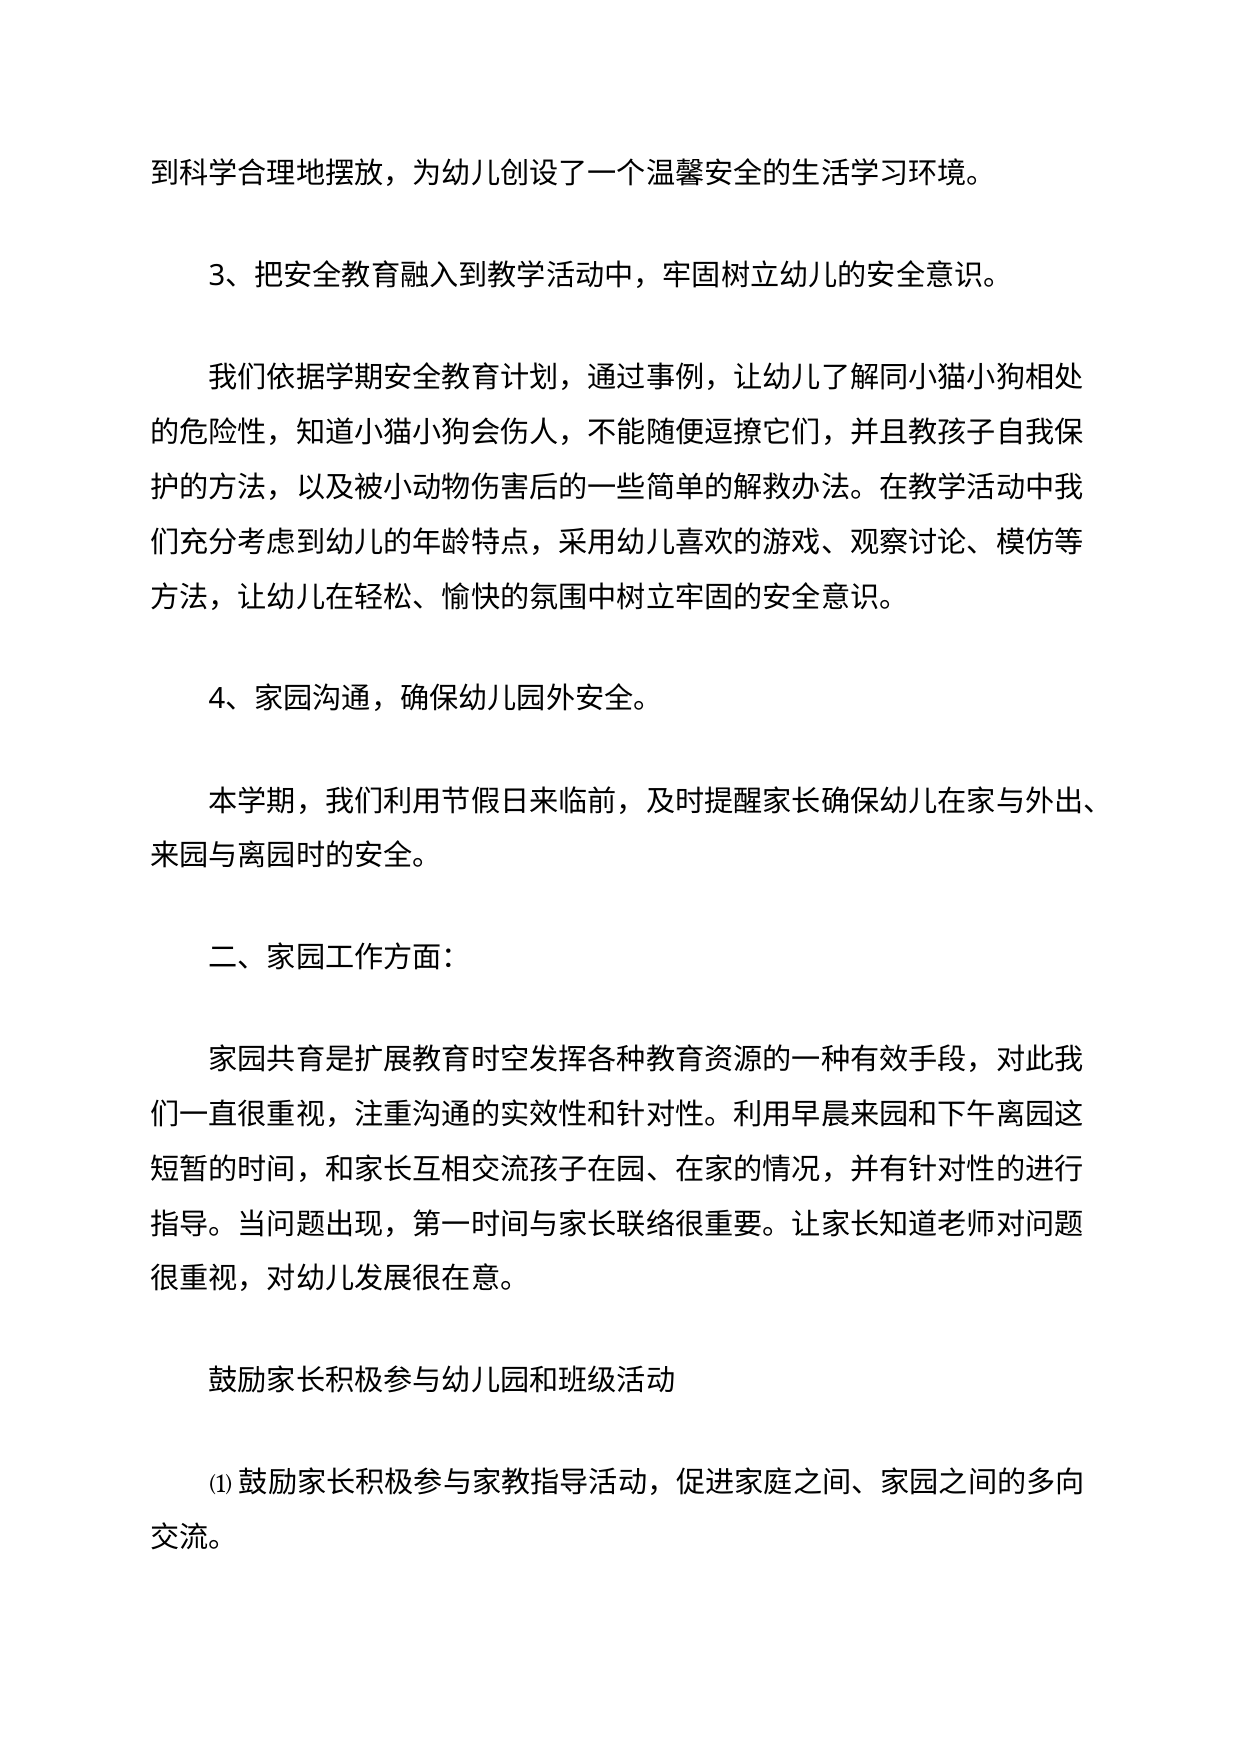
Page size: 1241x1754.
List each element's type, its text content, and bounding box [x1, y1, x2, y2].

text ⑴鼓励家长积极参与家教指导活动，促进家庭之间、家园之间的多向交流。 [150, 1459, 1090, 1556]
text 鼓励家长积极参与幼儿园和班级活动 [150, 1357, 1090, 1399]
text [150, 150, 1090, 192]
text 家园共育是扩展教育时空发挥各种教育资源的一种有效手段，对此我们一直很重视，注重沟通的实效性和针对性。利用早晨来园和下午离园这短暂的时间，和家长互相交流孩子在园、在家的情况，并有针对性的进行指导。当问题出现，第一时间与家长联络很重要。让家长知道老师对问题很重视，对幼儿发展很在意。 [150, 1036, 1090, 1297]
text 3、把安全教育融入到教学活动中，牢固树立幼儿的安全意识。 [150, 252, 1090, 294]
text 4、家园沟通，确保幼儿园外安全。 [150, 675, 1090, 717]
text 二、家园工作方面： [150, 934, 1090, 976]
text 我们依据学期安全教育计划，通过事例，让幼儿了解同小猫小狗相处的危险性，知道小猫小狗会伤人，不能随便逗撩它们，并且教孩子自我保护的方法，以及被小动物伤害后的一些简单的解救办法。在教学活动中我们充分考虑到幼儿的年龄特点，采用幼儿喜欢的游戏、观察讨论、模仿等方法，让幼儿在轻松、愉快的氛围中树立牢固的安全意识。 [150, 354, 1090, 616]
text 本学期，我们利用节假日来临前，及时提醒家长确保幼儿在家与外出、来园与离园时的安全。 [150, 777, 1090, 874]
